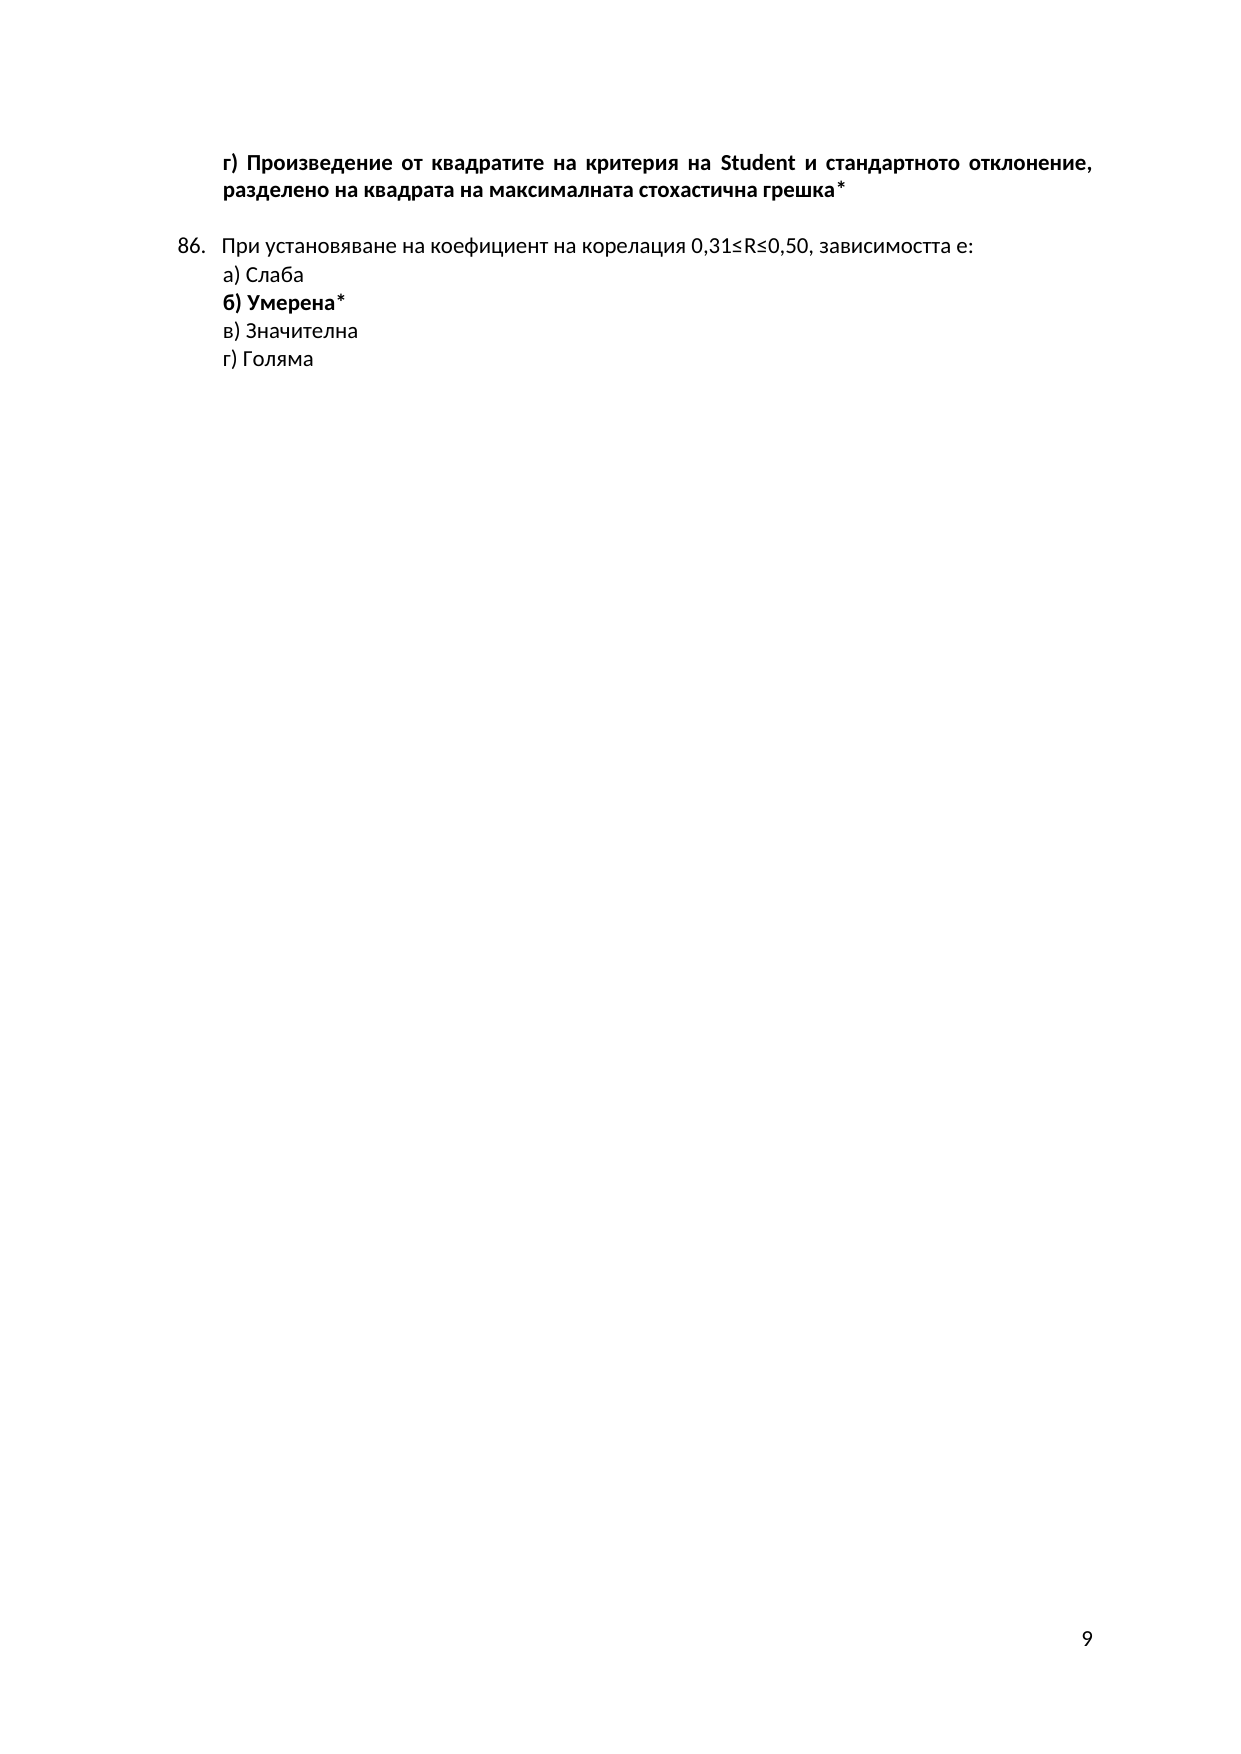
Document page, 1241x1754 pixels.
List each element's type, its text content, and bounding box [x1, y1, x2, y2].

list При установяване на коефициент на корелация 0,31≤R≤0,50, зависимостта е: [177, 232, 1093, 260]
list в) Значителна [223, 316, 1093, 344]
list б) Умерена* [223, 288, 1093, 316]
list г) Голяма [223, 344, 1093, 372]
list г) Произведение от квадратите на критерия на Student и стандартното отклонение, разделено на квадрата на максималната стохастична грешка* [223, 148, 1093, 204]
list а) Слаба [223, 260, 1093, 288]
